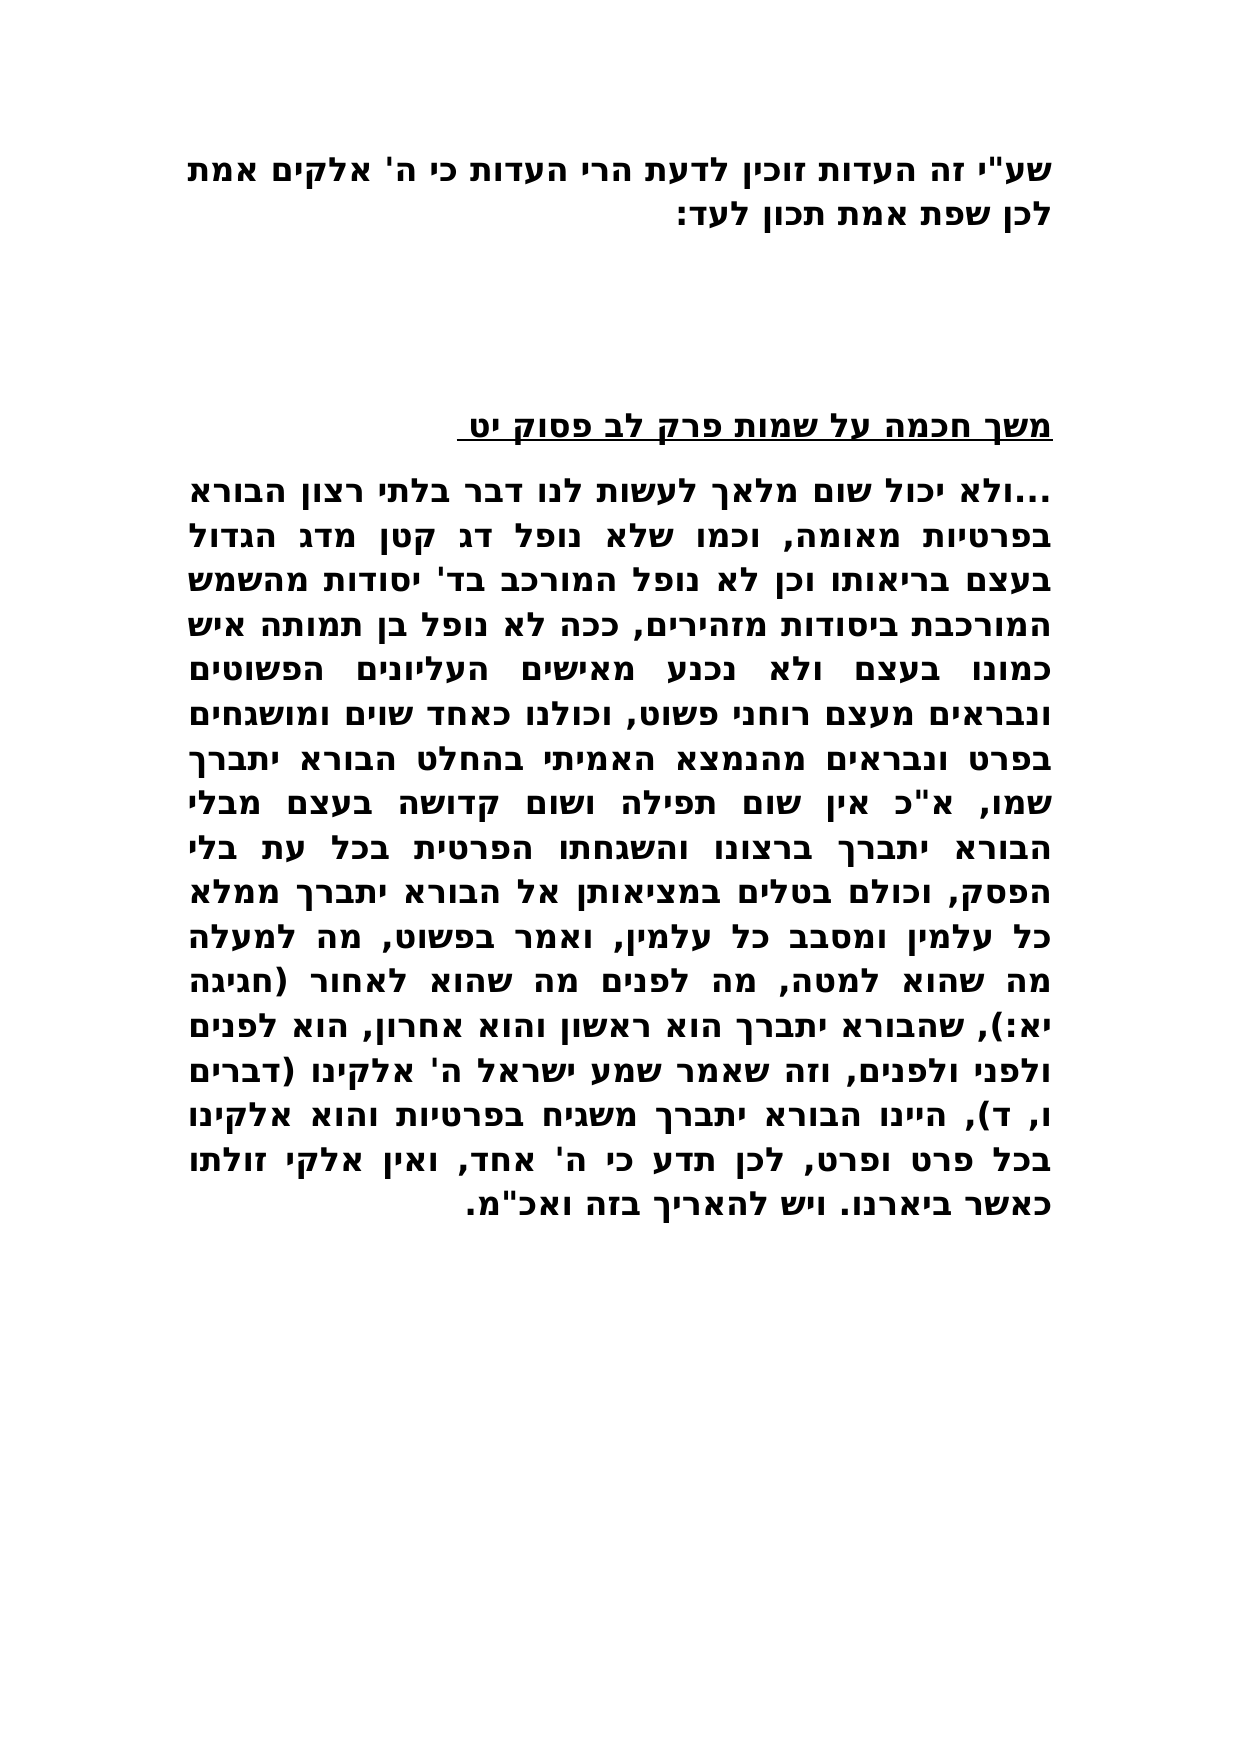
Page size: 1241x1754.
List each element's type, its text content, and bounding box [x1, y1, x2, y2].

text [187, 150, 1053, 233]
text משך חכמה על שמות פרק לב פסוק יט [187, 406, 1053, 445]
text ...ולא יכול שום מלאך לעשות לנו דבר בלתי רצון הבורא בפרטיות מאומה, וכמו שלא נופל דג קטן מדג הגדול בעצם בריאותו וכן לא נופל המורכב בד' יסודות מהשמש המורכבת ביסודות מזהירים, ככה לא נופל בן תמותה איש כמונו בעצם ולא נכנע מאישים העליונים הפשוטים ונבראים מעצם רוחני פשוט, וכולנו כאחד שוים ומושגחים בפרט ונבראים מהנמצא האמיתי בהחלט הבורא יתברך שמו, א"כ אין שום תפילה ושום קדושה בעצם מבלי הבורא יתברך ברצונו והשגחתו הפרטית בכל עת בלי הפסק, וכולם בטלים במציאותן אל הבורא יתברך ממלא כל עלמין ומסבב כל עלמין, ואמר בפשוט, מה למעלה מה שהוא למטה, מה לפנים מה שהוא לאחור (חגיגה יא:), שהבורא יתברך הוא ראשון והוא אחרון, הוא לפנים ולפני ולפנים, וזה שאמר שמע ישראל ה' אלקינו (דברים ו, ד), היינו הבורא יתברך משגיח בפרטיות והוא אלקינו בכל פרט ופרט, לכן תדע כי ה' אחד, ואין אלקי זולתו כאשר ביארנו. ויש להאריך בזה ואכ"מ. [187, 471, 1053, 1224]
